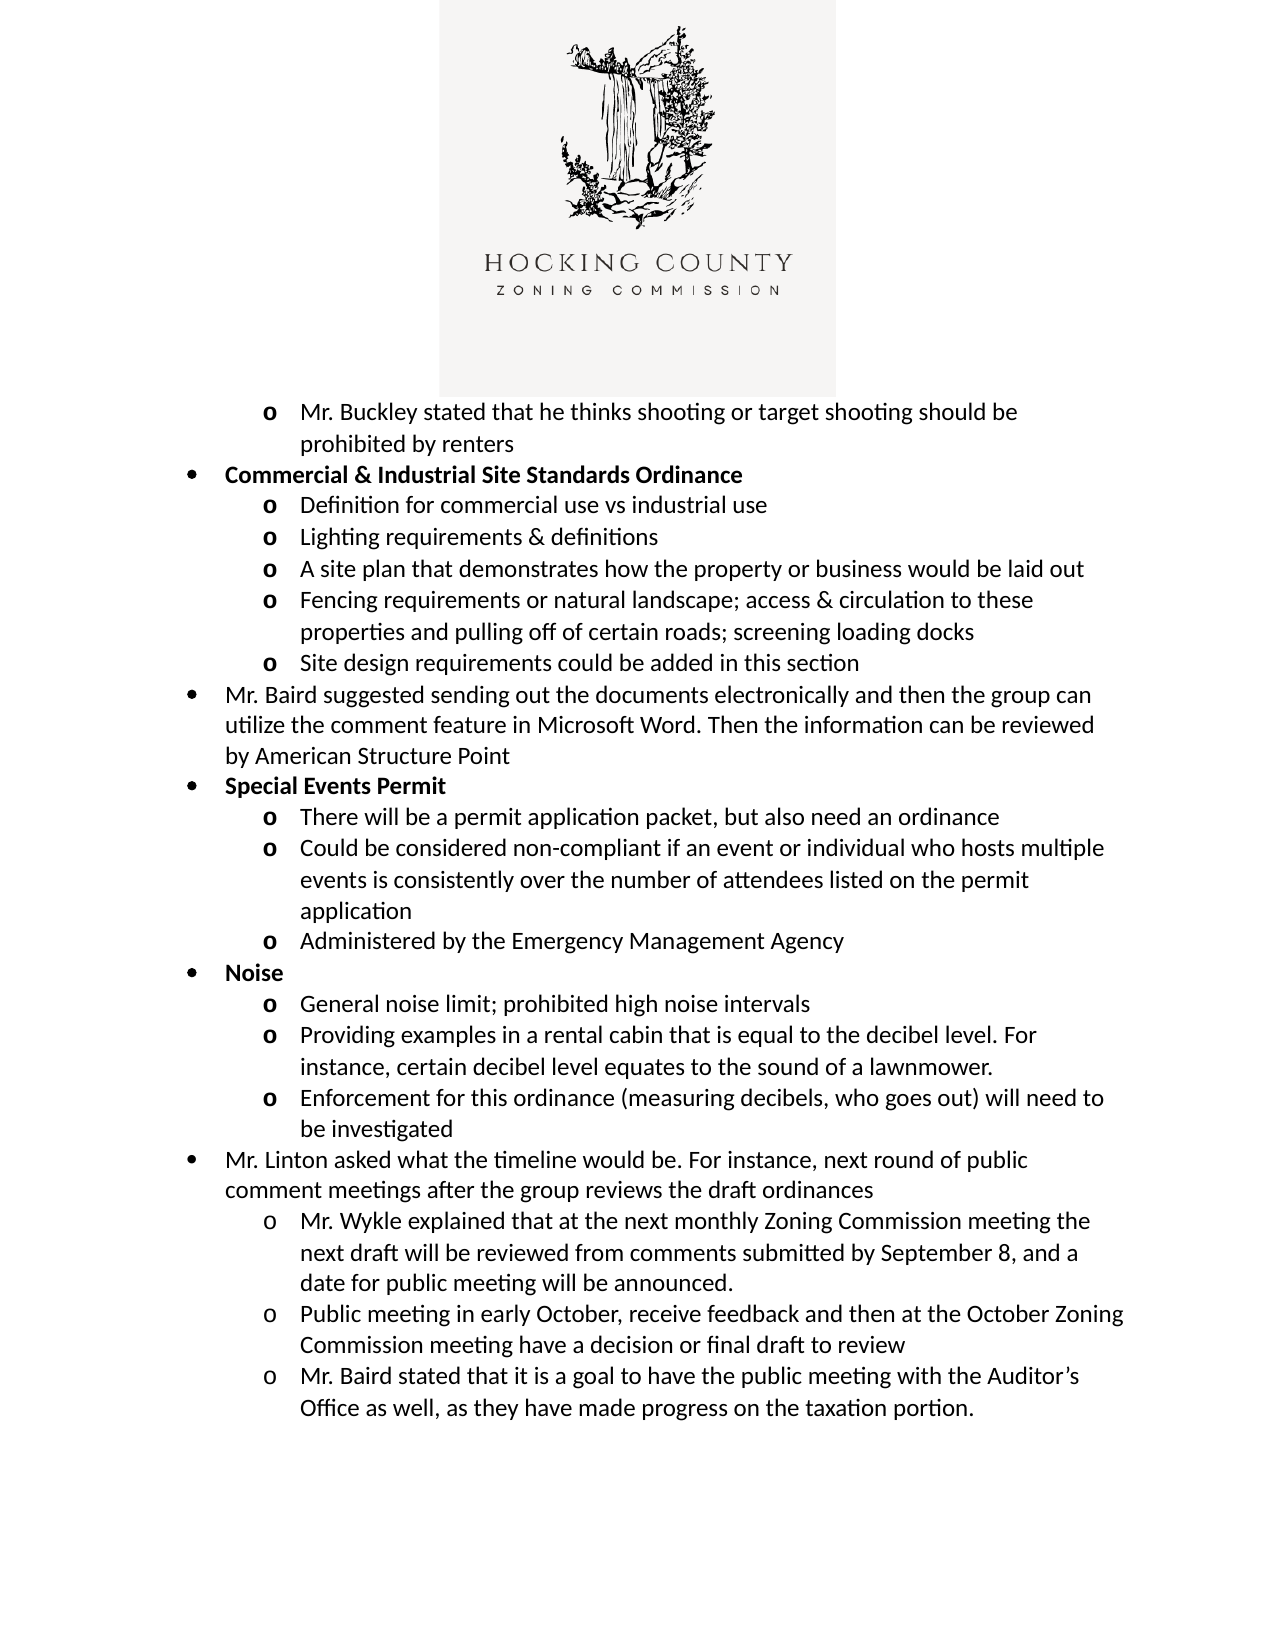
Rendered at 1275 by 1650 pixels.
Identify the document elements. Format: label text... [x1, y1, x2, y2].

list Administered by the Emergency Management Agency [262, 925, 1125, 957]
list Special Events Permit [187, 770, 1125, 801]
list Mr. Baird suggested sending out the documents electronically and then the group can utilize the comment feature in Microsoft Word. Then the information can be reviewed by American Structure Point [187, 679, 1125, 770]
list Commercial & Industrial Site Standards Ordinance [187, 459, 1125, 489]
list Mr. Wykle explained that at the next monthly Zoning Commission meeting the next draft will be reviewed from comments submitted by September 8, and a date for public meeting will be announced. [262, 1205, 1125, 1298]
picture [439, 0, 836, 397]
list Could be considered non-compliant if an event or individual who hosts multiple events is consistently over the number of attendees listed on the permit application [262, 833, 1125, 925]
list A site plan that demonstrates how the property or business would be laid out [262, 553, 1125, 585]
list Definition for commercial use vs industrial use [262, 489, 1125, 521]
list Site design requirements could be added in this section [262, 647, 1125, 679]
list Mr. Linton asked what the timeline would be. For instance, next round of public comment meetings after the group reviews the draft ordinances [187, 1144, 1125, 1205]
list Noise [187, 957, 1125, 988]
list Fencing requirements or natural landscape; access & circulation to these properties and pulling off of certain roads; screening loading docks [262, 585, 1125, 647]
list General noise limit; prohibited high noise intervals [262, 988, 1125, 1019]
list Providing examples in a rental cabin that is equal to the decibel level. For instance, certain decibel level equates to the sound of a lawnmower. [262, 1019, 1125, 1082]
list Enforcement for this ordinance (measuring decibels, who goes out) will need to be investigated [262, 1082, 1125, 1144]
list Lighting requirements & definitions [262, 521, 1125, 553]
list Mr. Baird stated that it is a goal to have the public meeting with the Auditor’s Office as well, as they have made progress on the taxation portion. [262, 1360, 1125, 1422]
list Mr. Buckley stated that he thinks shooting or target shooting should be prohibited by renters [262, 397, 1125, 459]
list Public meeting in early October, receive feedback and then at the October Zoning Commission meeting have a decision or final draft to review [262, 1298, 1125, 1360]
list There will be a permit application packet, but also need an ordinance [262, 801, 1125, 833]
